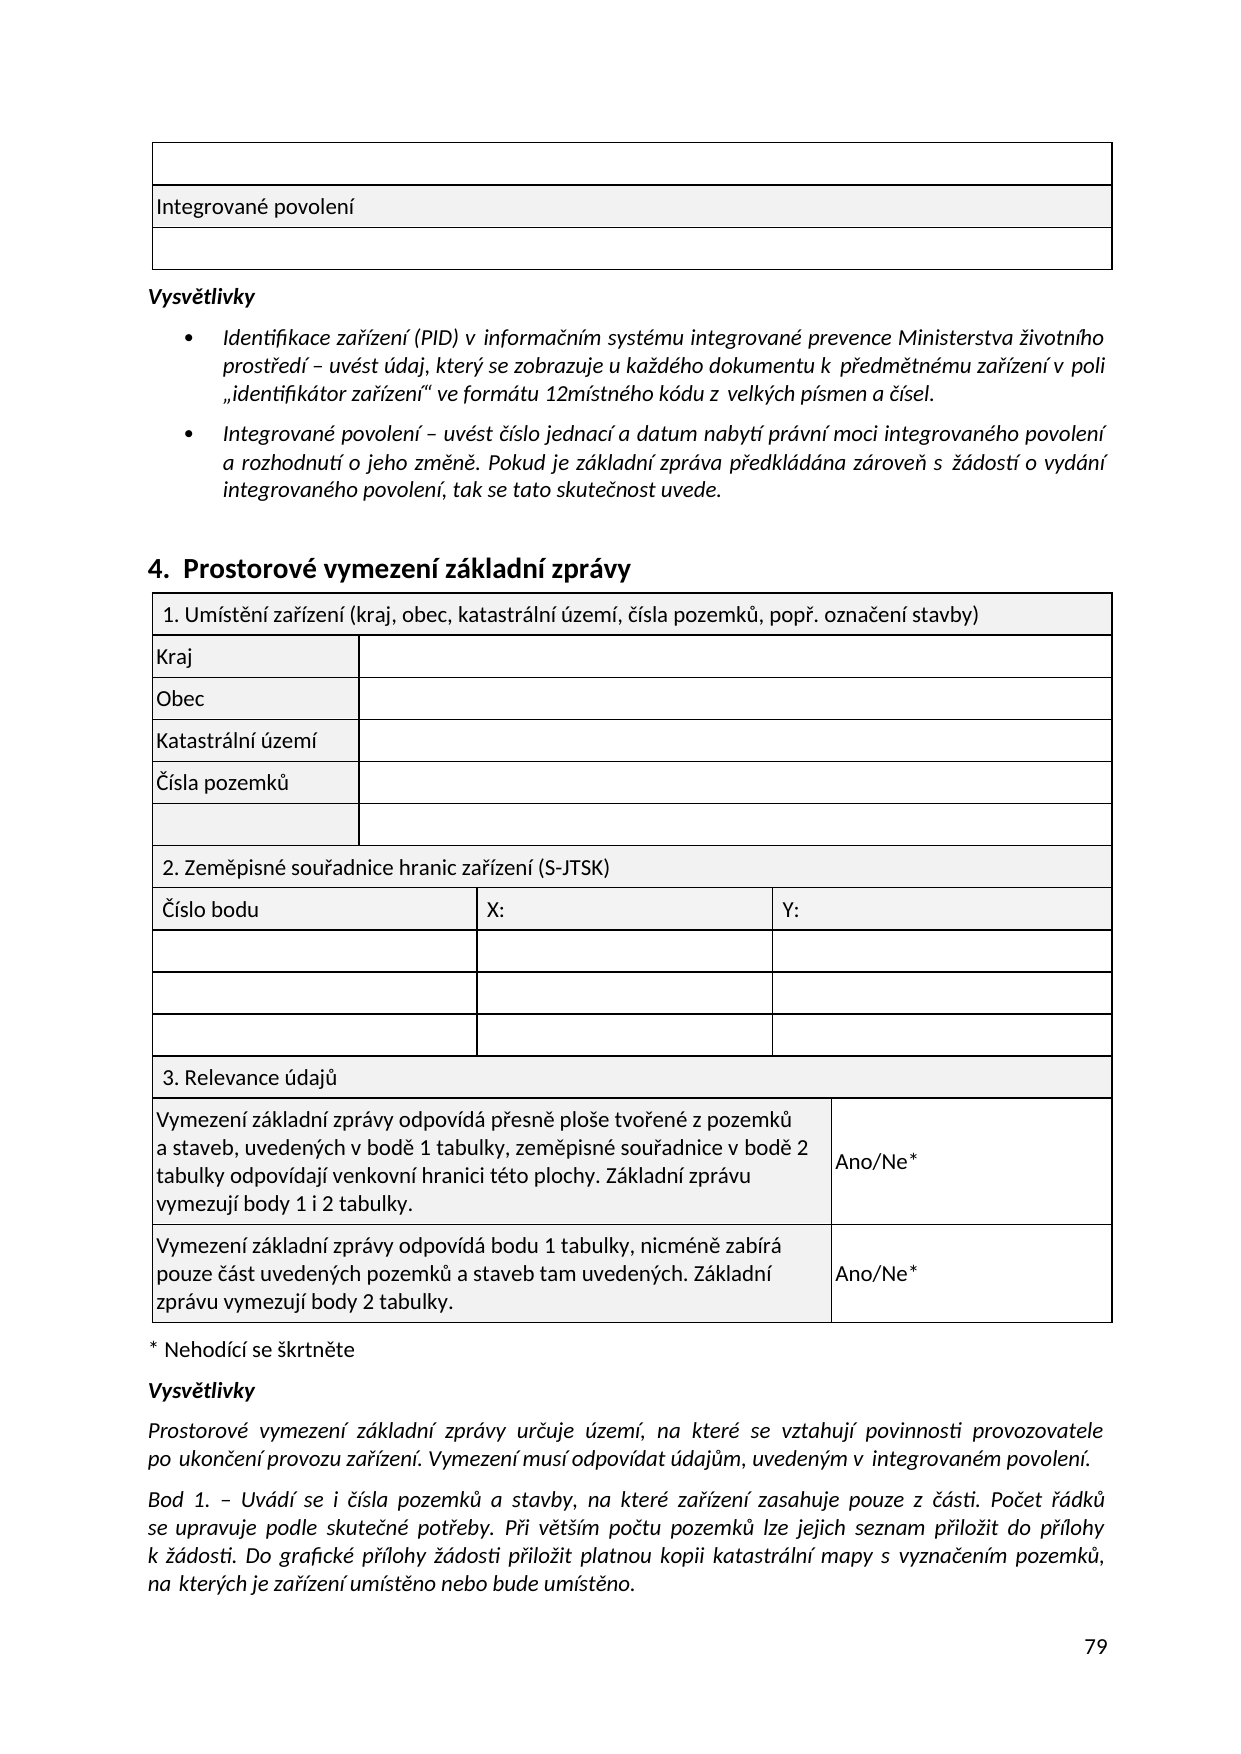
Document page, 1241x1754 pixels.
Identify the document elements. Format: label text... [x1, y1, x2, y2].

table_cell Obec [153, 678, 358, 718]
text * Nehodící se škrtněte [148, 1336, 1107, 1363]
table_cell [153, 143, 1111, 184]
table_cell Číslo bodu [153, 888, 476, 929]
text Bod 1. – Uvádí se i čísla pozemků a stavby, na které zařízení zasahuje pouze z části. Počet řádků se upravuje podle skutečné potřeby. Při větším počtu pozemků lze jejich seznam přiložit do přílohy k žádosti. Do grafické přílohy žádosti přiložit platnou kopii katastrální mapy s vyznačením pozemků, na kterých je zařízení umístěno nebo bude umístěno. [148, 1485, 1107, 1597]
table_cell Integrované povolení [153, 186, 1111, 226]
table_cell [773, 931, 1111, 971]
table_cell Vymezení základní zprávy odpovídá bodu 1 tabulky, nicméně zabírá pouze část uvedených pozemků a staveb tam uvedených. Základní zprávu vymezují body 2 tabulky. [153, 1225, 831, 1322]
text Prostorové vymezení základní zprávy určuje území, na které se vztahují povinnosti provozovatele po ukončení provozu zařízení. Vymezení musí odpovídat údajům, uvedeným v integrovaném povolení. [148, 1417, 1107, 1473]
table_cell 3. Relevance údajů [153, 1057, 1111, 1097]
table_cell [153, 931, 476, 971]
table_cell [478, 1015, 772, 1055]
table_cell [153, 804, 358, 845]
table_cell Čísla pozemků [153, 762, 358, 803]
list Identifikace zařízení (PID) v informačním systému integrované prevence Ministerstva životního prostředí – uvést údaj, který se zobrazuje u každého dokumentu k předmětnému zařízení v poli „identifikátor zařízení“ ve formátu 12místného kódu z velkých písmen a čísel. [185, 323, 1107, 407]
table_cell X: [478, 888, 772, 929]
table_cell [773, 973, 1111, 1013]
table_cell [153, 973, 476, 1013]
table_cell [153, 228, 1111, 268]
list Integrované povolení – uvést číslo jednací a datum nabytí právní moci integrovaného povolení a rozhodnutí o jeho změně. Pokud je základní zpráva předkládána zároveň s žádostí o vydání integrovaného povolení, tak se tato skutečnost uvede. [185, 419, 1107, 504]
text Vysvětlivky [148, 282, 1107, 311]
table_cell [360, 636, 1111, 676]
text Vysvětlivky [148, 1376, 1107, 1404]
table_header 1. Umístění zařízení (kraj, obec, katastrální území, čísla pozemků, popř. označení stavby) [153, 594, 1111, 634]
table_cell Kraj [153, 636, 358, 676]
table_cell [360, 678, 1111, 718]
table_cell [773, 1015, 1111, 1055]
table_cell [153, 1015, 476, 1055]
table_cell [478, 973, 772, 1013]
table_cell 2. Zeměpisné souřadnice hranic zařízení (S-JTSK) [153, 846, 1111, 887]
table_cell Vymezení základní zprávy odpovídá přesně ploše tvořené z pozemků a staveb, uvedených v bodě 1 tabulky, zeměpisné souřadnice v bodě 2 tabulky odpovídají venkovní hranici této plochy. Základní zprávu vymezují body 1 i 2 tabulky. [153, 1099, 831, 1223]
table_cell [360, 804, 1111, 845]
table_cell Y: [773, 888, 1111, 929]
table_cell Katastrální území [153, 720, 358, 761]
table_cell Ano/Ne* [832, 1099, 1111, 1223]
table_cell [478, 931, 772, 971]
text 4. Prostorové vymezení základní zprávy [148, 550, 1107, 586]
table_cell [360, 762, 1111, 803]
table_cell [360, 720, 1111, 761]
table_cell Ano/Ne* [832, 1225, 1111, 1322]
